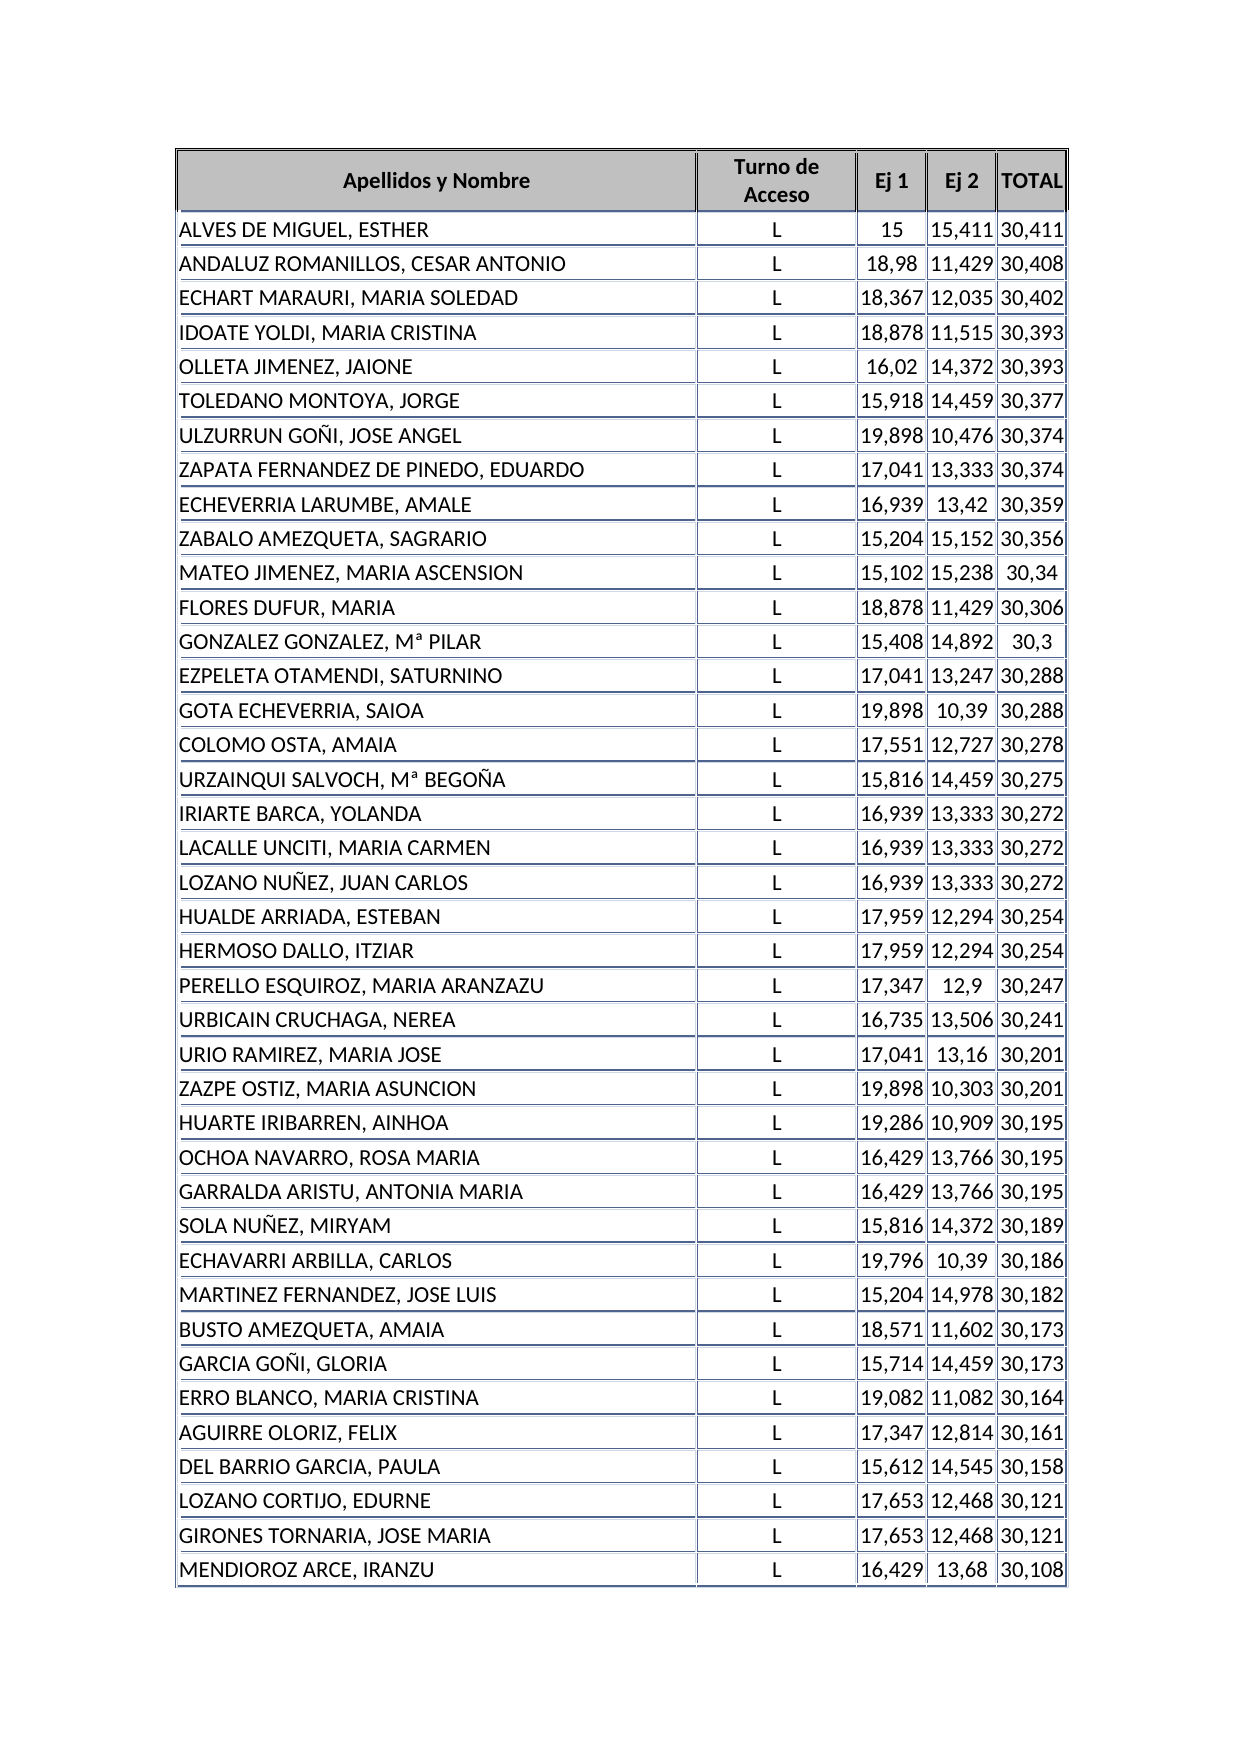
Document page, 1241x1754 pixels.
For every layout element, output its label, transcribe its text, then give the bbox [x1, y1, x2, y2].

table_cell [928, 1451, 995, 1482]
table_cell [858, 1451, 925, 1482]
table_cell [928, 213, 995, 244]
table_header Turno de Acceso [697, 151, 857, 210]
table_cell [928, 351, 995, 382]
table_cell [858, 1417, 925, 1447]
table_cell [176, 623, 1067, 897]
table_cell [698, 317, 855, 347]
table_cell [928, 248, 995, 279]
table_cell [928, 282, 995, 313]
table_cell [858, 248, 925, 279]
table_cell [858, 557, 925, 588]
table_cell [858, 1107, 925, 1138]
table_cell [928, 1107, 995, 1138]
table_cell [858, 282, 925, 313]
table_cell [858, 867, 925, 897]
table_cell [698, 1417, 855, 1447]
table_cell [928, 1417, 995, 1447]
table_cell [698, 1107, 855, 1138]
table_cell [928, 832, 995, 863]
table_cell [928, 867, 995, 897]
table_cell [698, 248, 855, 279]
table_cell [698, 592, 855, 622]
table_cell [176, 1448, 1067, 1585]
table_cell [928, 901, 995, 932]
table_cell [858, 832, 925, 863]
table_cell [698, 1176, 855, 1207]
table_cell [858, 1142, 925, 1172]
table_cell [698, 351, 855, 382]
table_header TOTAL [997, 151, 1065, 210]
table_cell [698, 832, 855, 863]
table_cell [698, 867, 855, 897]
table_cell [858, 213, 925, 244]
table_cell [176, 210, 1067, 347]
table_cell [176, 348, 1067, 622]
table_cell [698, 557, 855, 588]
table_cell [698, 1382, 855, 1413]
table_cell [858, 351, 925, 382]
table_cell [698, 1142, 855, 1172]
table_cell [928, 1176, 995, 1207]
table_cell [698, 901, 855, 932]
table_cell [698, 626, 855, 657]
table_header Ej 1 [857, 151, 927, 210]
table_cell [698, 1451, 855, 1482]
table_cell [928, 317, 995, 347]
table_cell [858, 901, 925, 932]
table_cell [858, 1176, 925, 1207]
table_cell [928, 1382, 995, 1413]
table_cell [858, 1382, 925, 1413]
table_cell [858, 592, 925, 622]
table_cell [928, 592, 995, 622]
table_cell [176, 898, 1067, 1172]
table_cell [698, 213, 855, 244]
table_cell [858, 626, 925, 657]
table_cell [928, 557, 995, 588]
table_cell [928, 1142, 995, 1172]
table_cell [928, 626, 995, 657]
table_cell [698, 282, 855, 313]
table_header Ej 2 [927, 151, 997, 210]
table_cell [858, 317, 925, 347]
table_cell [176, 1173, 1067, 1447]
table_header Apellidos y Nombre [178, 151, 697, 210]
